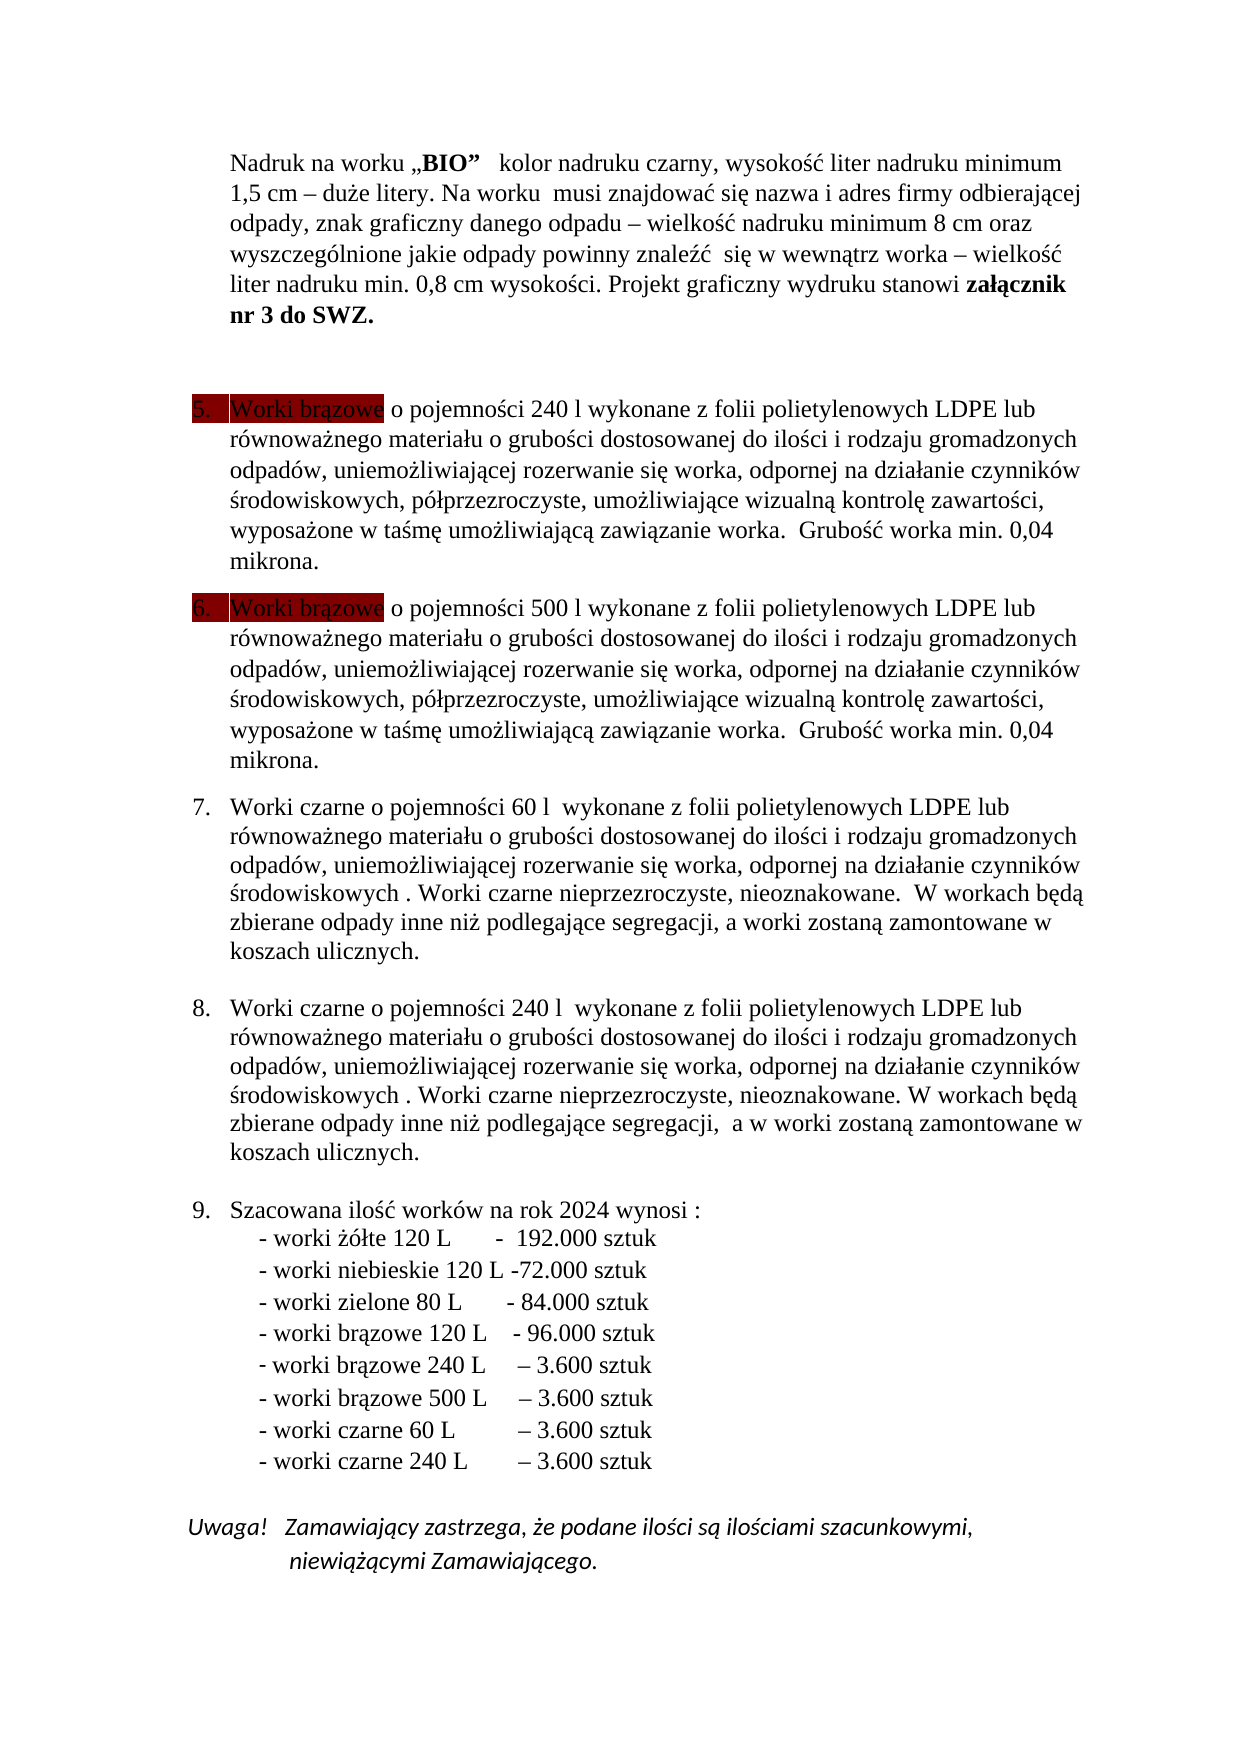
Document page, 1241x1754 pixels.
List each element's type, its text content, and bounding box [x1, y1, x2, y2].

text - worki zielone 80 L - 84.000 sztuk [258, 1287, 1091, 1315]
list Szacowana ilość worków na rok 2024 wynosi : [192, 1195, 1093, 1223]
text - worki żółte 120 L - 192.000 sztuk [258, 1223, 1091, 1252]
text niewiążącymi Zamawiającego. [148, 1545, 1091, 1576]
text - worki czarne 240 L – 3.600 sztuk [258, 1446, 1091, 1475]
text - worki czarne 60 L – 3.600 sztuk [258, 1415, 1091, 1443]
list Nadruk na worku „BIO” kolor nadruku czarny, wysokość liter nadruku minimum 1,5 cm – duże litery. Na worku musi znajdować się nazwa i adres firmy odbierającej odpady, znak graficzny danego odpadu – wielkość nadruku minimum 8 cm oraz wyszczególnione jakie odpady powinny znaleźć się w wewnątrz worka – wielkość liter nadruku min. 0,8 cm wysokości. Projekt graficzny wydruku stanowi załącznik nr 3 do SWZ. [229, 148, 1093, 328]
list Worki czarne o pojemności 60 l wykonane z folii polietylenowych LDPE lub równoważnego materiału o grubości dostosowanej do ilości i rodzaju gromadzonych odpadów, uniemożliwiającej rozerwanie się worka, odpornej na działanie czynników środowiskowych . Worki czarne nieprzezroczyste, nieoznakowane. W workach będą zbierane odpady inne niż podlegające segregacji, a worki zostaną zamontowane w koszach ulicznych. [192, 792, 1093, 965]
text - worki brązowe 240 L – 3.600 sztuk [258, 1350, 1091, 1380]
list Worki czarne o pojemności 240 l wykonane z folii polietylenowych LDPE lub równoważnego materiału o grubości dostosowanej do ilości i rodzaju gromadzonych odpadów, uniemożliwiającej rozerwanie się worka, odpornej na działanie czynników środowiskowych . Worki czarne nieprzezroczyste, nieoznakowane. W workach będą zbierane odpady inne niż podlegające segregacji, a w worki zostaną zamontowane w koszach ulicznych. [192, 993, 1093, 1166]
list Worki brązowe o pojemności 500 l wykonane z folii polietylenowych LDPE lub równoważnego materiału o grubości dostosowanej do ilości i rodzaju gromadzonych odpadów, uniemożliwiającej rozerwanie się worka, odpornej na działanie czynników środowiskowych, półprzezroczyste, umożliwiające wizualną kontrolę zawartości, wyposażone w taśmę umożliwiającą zawiązanie worka. Grubość worka min. 0,04 mikrona. [192, 593, 1093, 774]
list Worki brązowe o pojemności 240 l wykonane z folii polietylenowych LDPE lub równoważnego materiału o grubości dostosowanej do ilości i rodzaju gromadzonych odpadów, uniemożliwiającej rozerwanie się worka, odpornej na działanie czynników środowiskowych, półprzezroczyste, umożliwiające wizualną kontrolę zawartości, wyposażone w taśmę umożliwiającą zawiązanie worka. Grubość worka min. 0,04 mikrona. [192, 394, 1093, 575]
text Uwaga! Zamawiający zastrzega, że podane ilości są ilościami szacunkowymi, [148, 1511, 1091, 1542]
text - worki brązowe 500 L – 3.600 sztuk [258, 1383, 1091, 1412]
text - worki niebieskie 120 L -72.000 sztuk [258, 1255, 1091, 1284]
text - worki brązowe 120 L - 96.000 sztuk [258, 1318, 1091, 1347]
